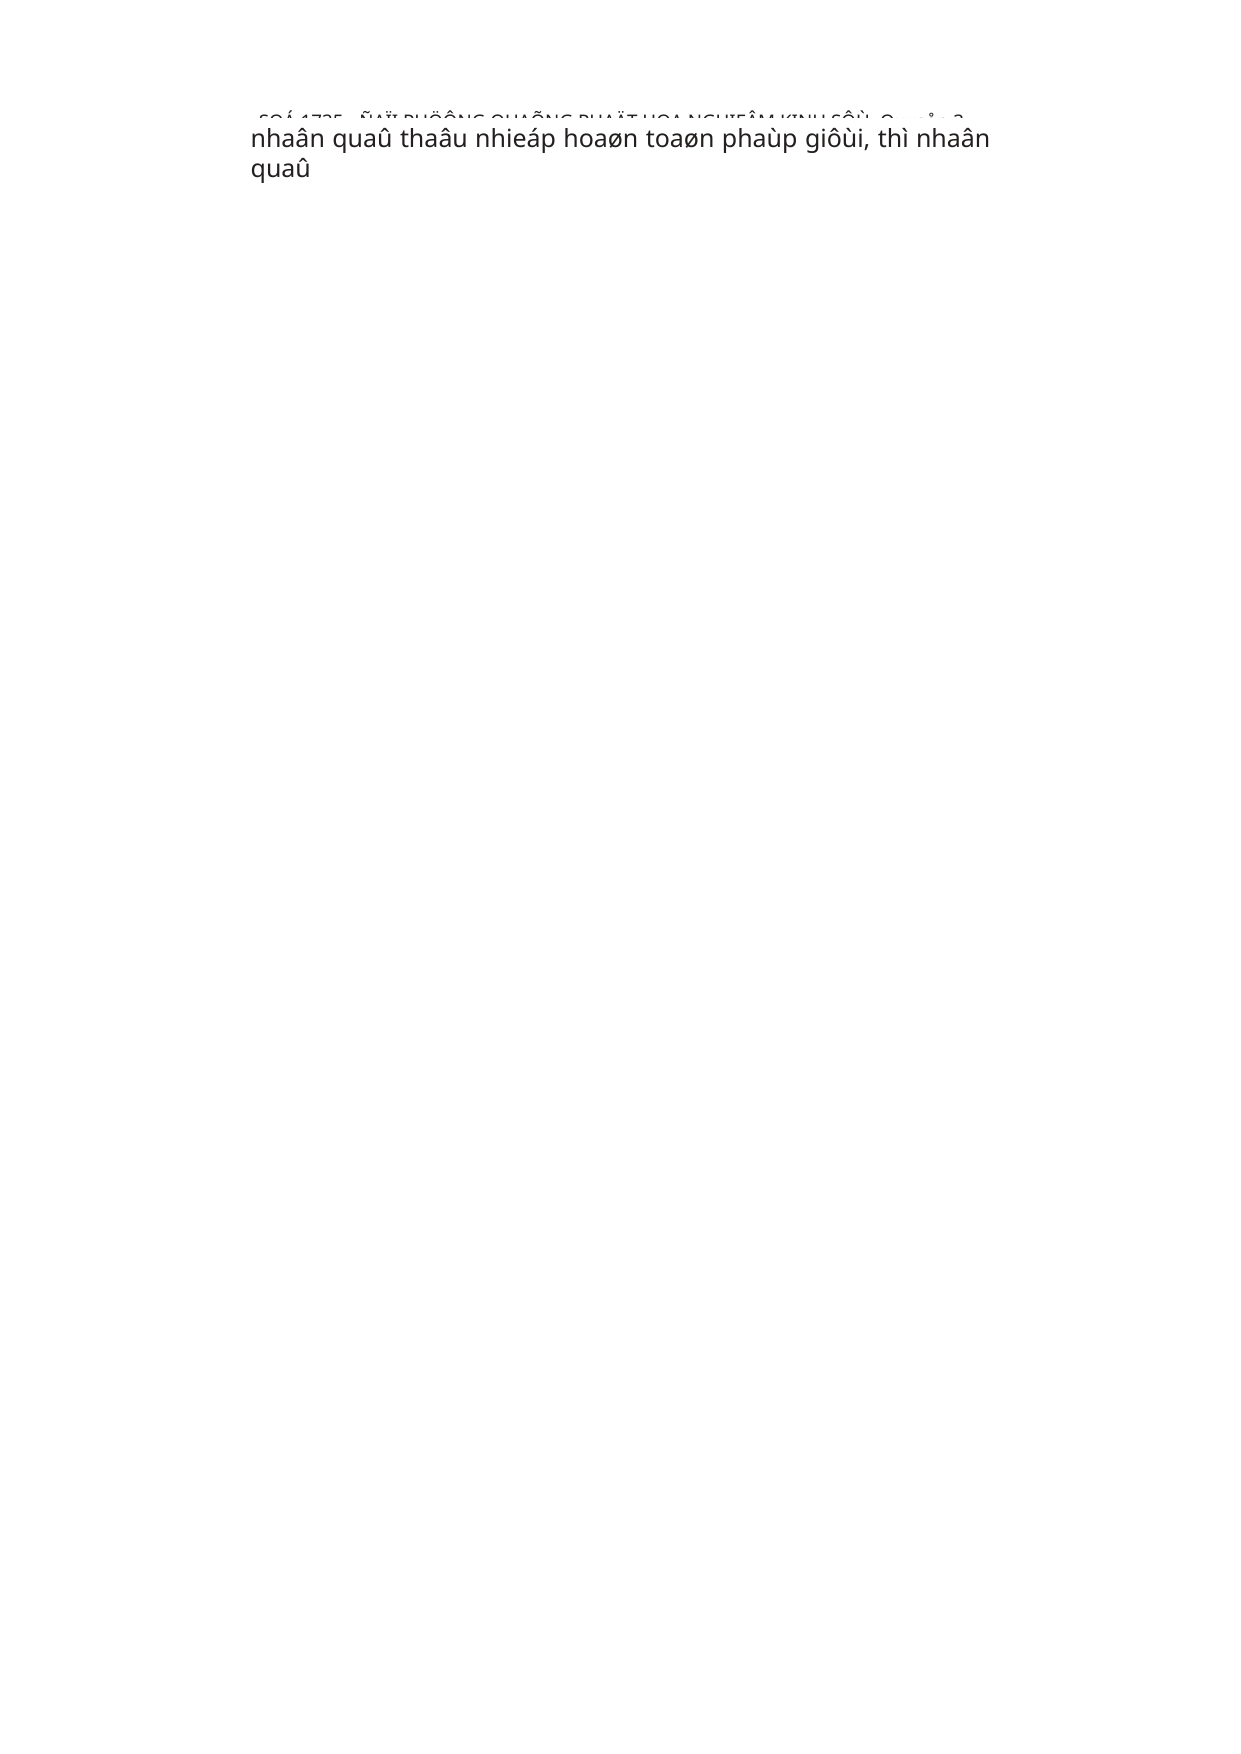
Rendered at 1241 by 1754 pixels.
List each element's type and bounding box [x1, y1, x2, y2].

text [250, 123, 990, 185]
